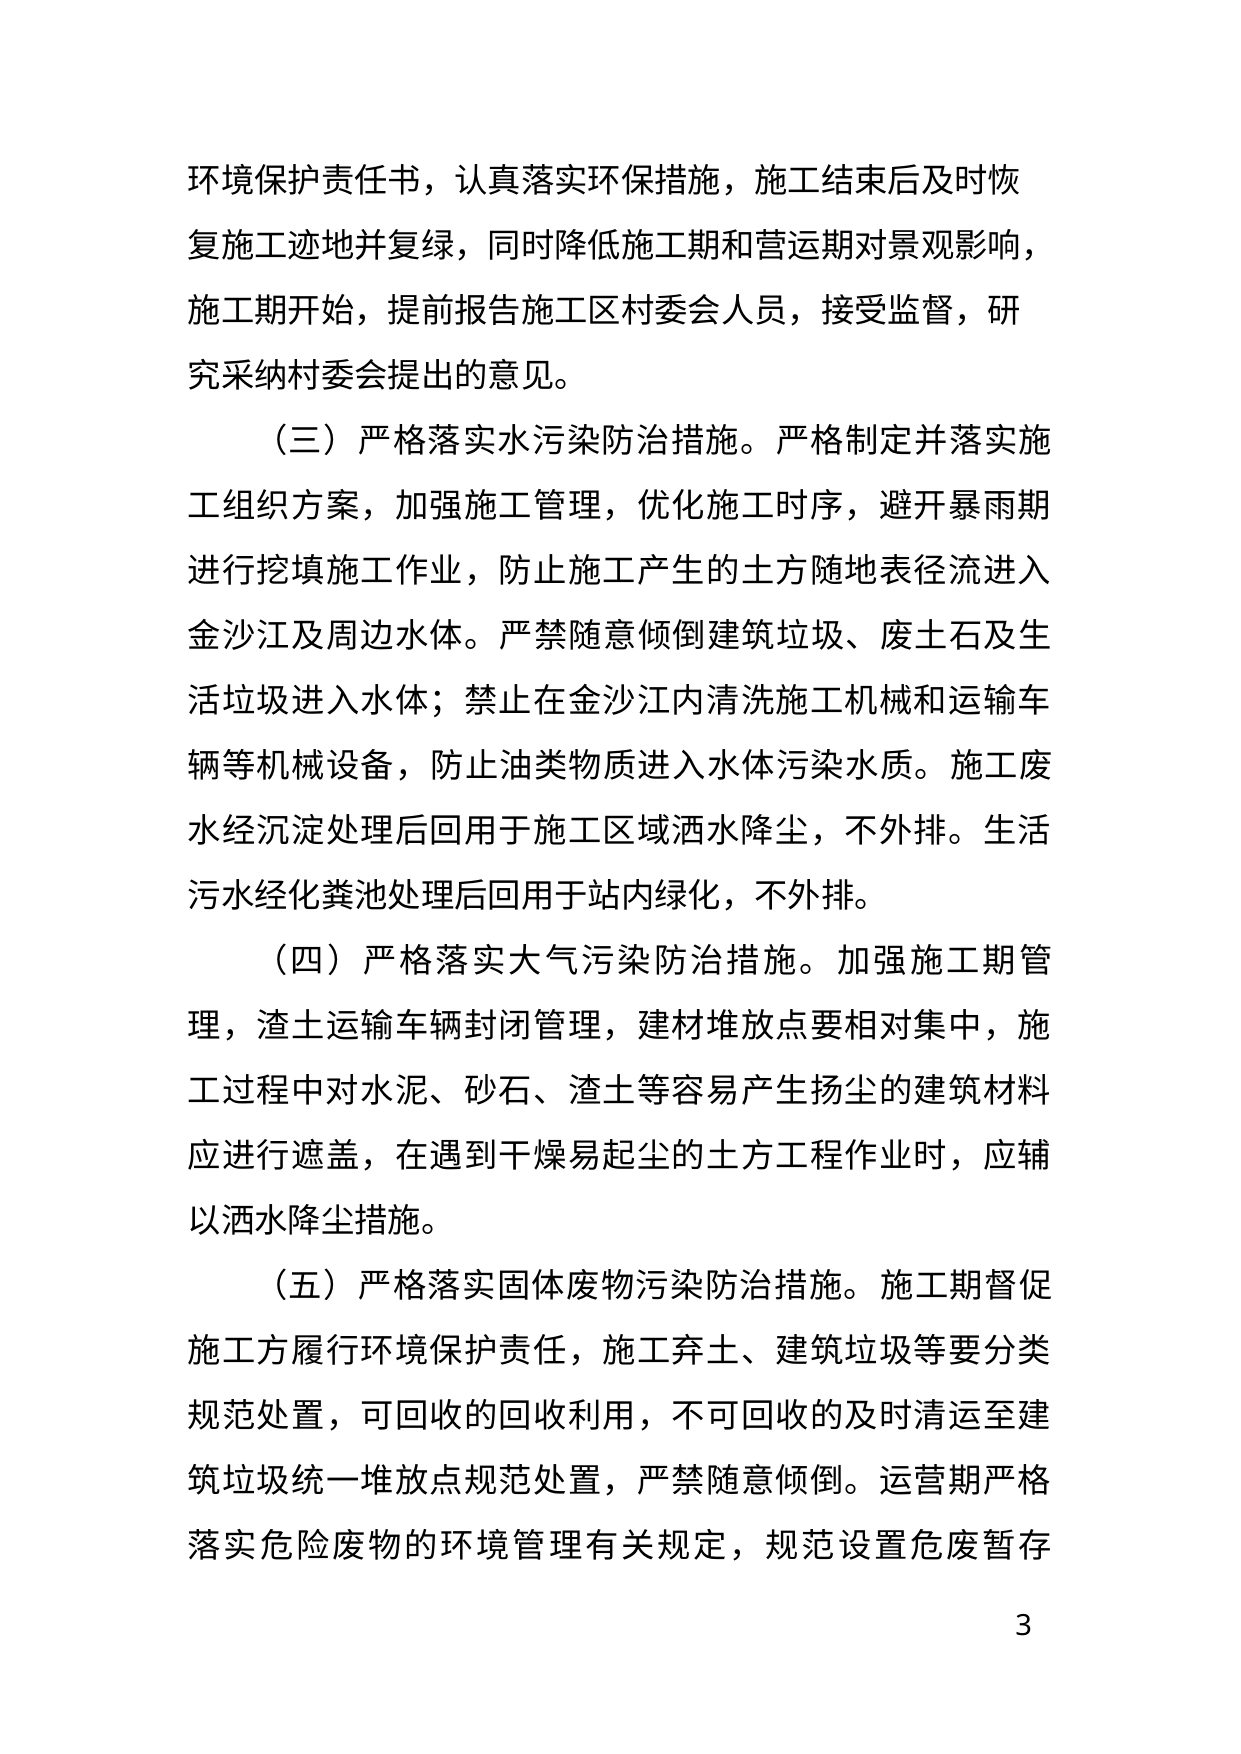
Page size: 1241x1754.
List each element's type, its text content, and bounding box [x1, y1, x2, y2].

text （四）严格落实大气污染防治措施。加强施工期管理，渣土运输车辆封闭管理，建材堆放点要相对集中，施工过程中对水泥、砂石、渣土等容易产生扬尘的建筑材料应进行遮盖，在遇到干燥易起尘的土方工程作业时，应辅以洒水降尘措施。 [187, 926, 1053, 1251]
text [187, 1251, 1053, 1576]
list （三）严格落实水污染防治措施。严格制定并落实施工组织方案，加强施工管理，优化施工时序，避开暴雨期进行挖填施工作业，防止施工产生的土方随地表径流进入金沙江及周边水体。严禁随意倾倒建筑垃圾、废土石及生活垃圾进入水体；禁止在金沙江内清洗施工机械和运输车辆等机械设备，防止油类物质进入水体污染水质。施工废水经沉淀处理后回用于施工区域洒水降尘，不外排。生活污水经化粪池处理后回用于站内绿化，不外排。 [187, 406, 1053, 926]
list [187, 146, 1053, 406]
